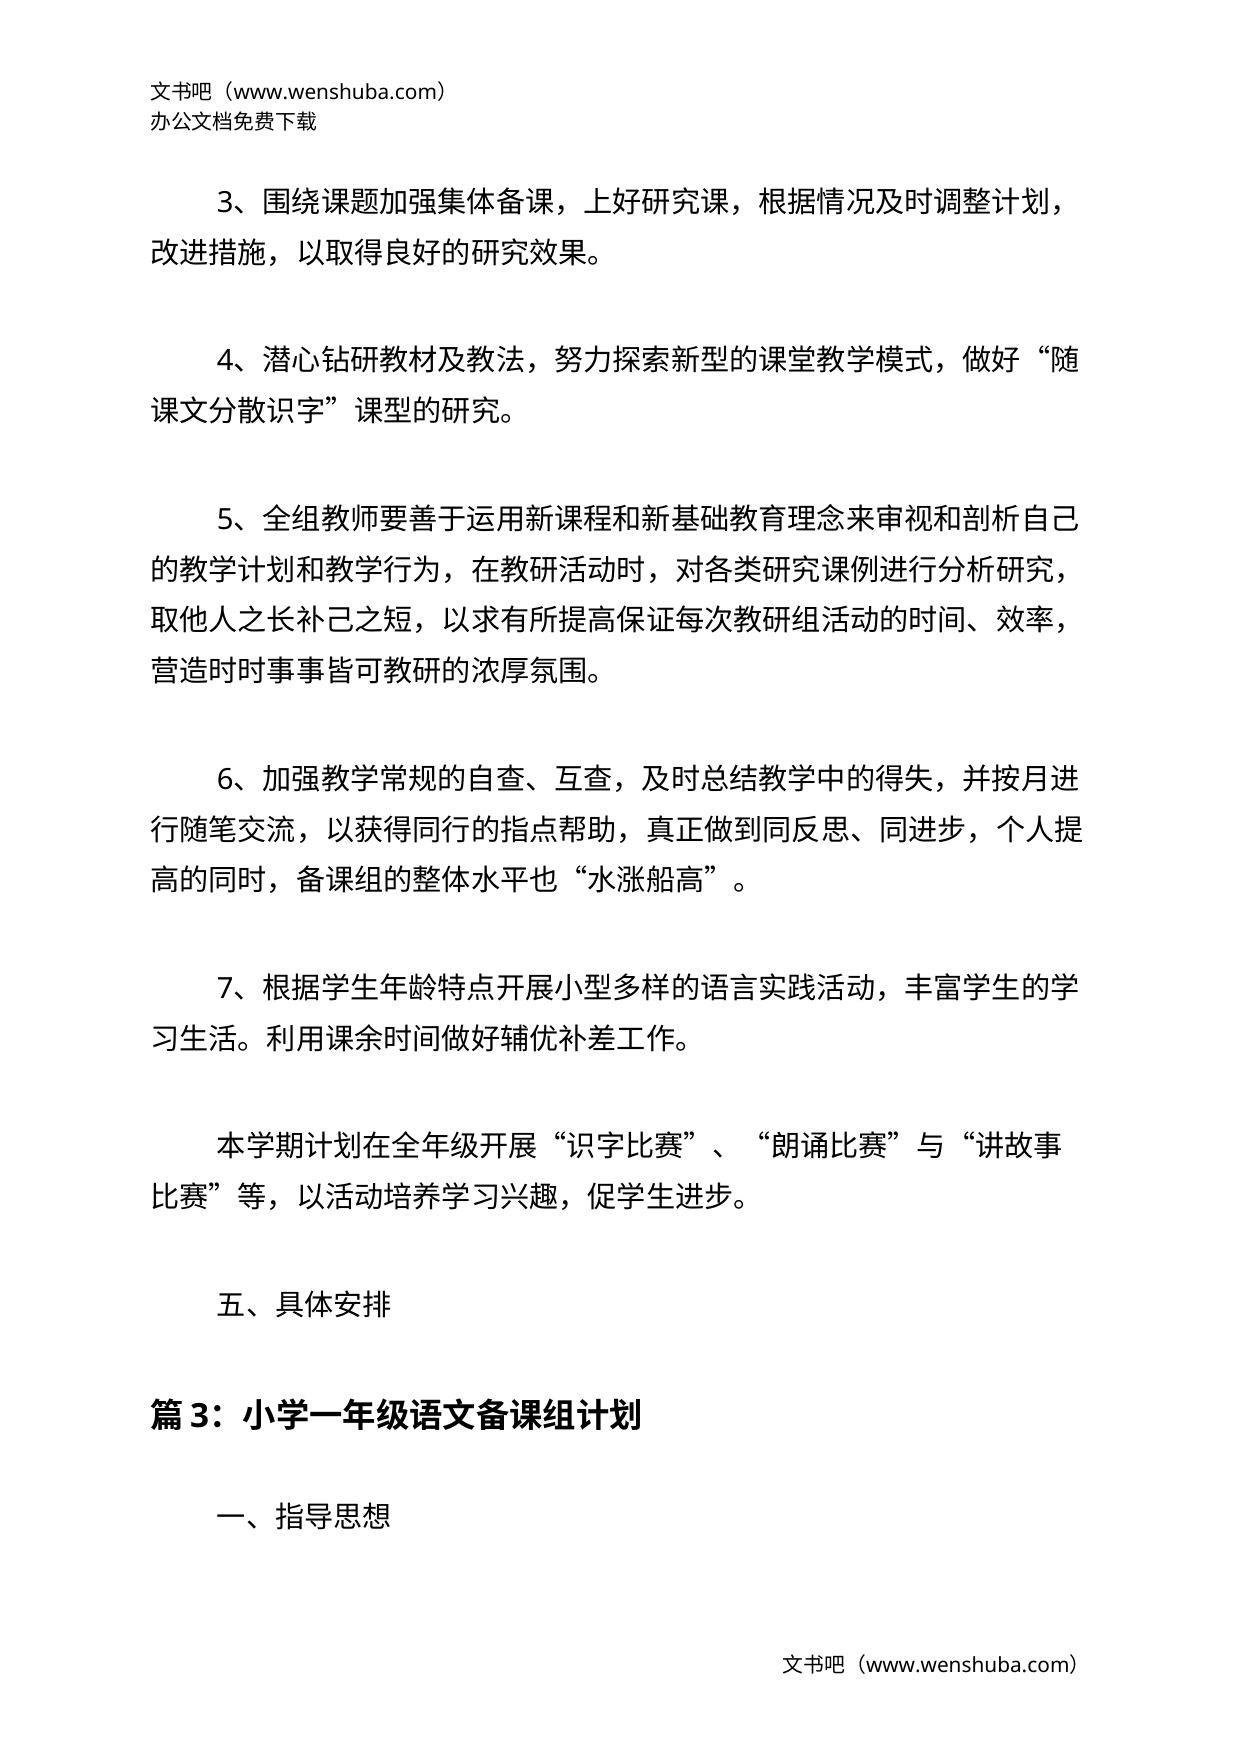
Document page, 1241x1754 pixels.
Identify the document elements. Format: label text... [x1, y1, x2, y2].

text 6、加强教学常规的自查、互查，及时总结教学中的得失，并按月进行随笔交流，以获得同行的指点帮助，真正做到同反思、同进步，个人提高的同时，备课组的整体水平也“水涨船高”。 [150, 755, 1090, 899]
text 一、指导思想 [150, 1494, 1090, 1536]
text 篇3：小学一年级语文备课组计划 [150, 1389, 1090, 1437]
text 3、围绕课题加强集体备课，上好研究课，根据情况及时调整计划，改进措施，以取得良好的研究效果。 [150, 178, 1090, 272]
text 7、根据学生年龄特点开展小型多样的语言实践活动，丰富学生的学习生活。利用课余时间做好辅优补差工作。 [150, 964, 1090, 1057]
text 4、潜心钻研教材及教法，努力探索新型的课堂教学模式，做好“随课文分散识字”课型的研究。 [150, 337, 1090, 430]
text 5、全组教师要善于运用新课程和新基础教育理念来审视和剖析自己的教学计划和教学行为，在教研活动时，对各类研究课例进行分析研究，取他人之长补己之短，以求有所提高保证每次教研组活动的时间、效率，营造时时事事皆可教研的浓厚氛围。 [150, 495, 1090, 690]
text 五、具体安排 [150, 1281, 1090, 1323]
text 本学期计划在全年级开展“识字比赛”、“朗诵比赛”与“讲故事比赛”等，以活动培养学习兴趣，促学生进步。 [150, 1123, 1090, 1216]
